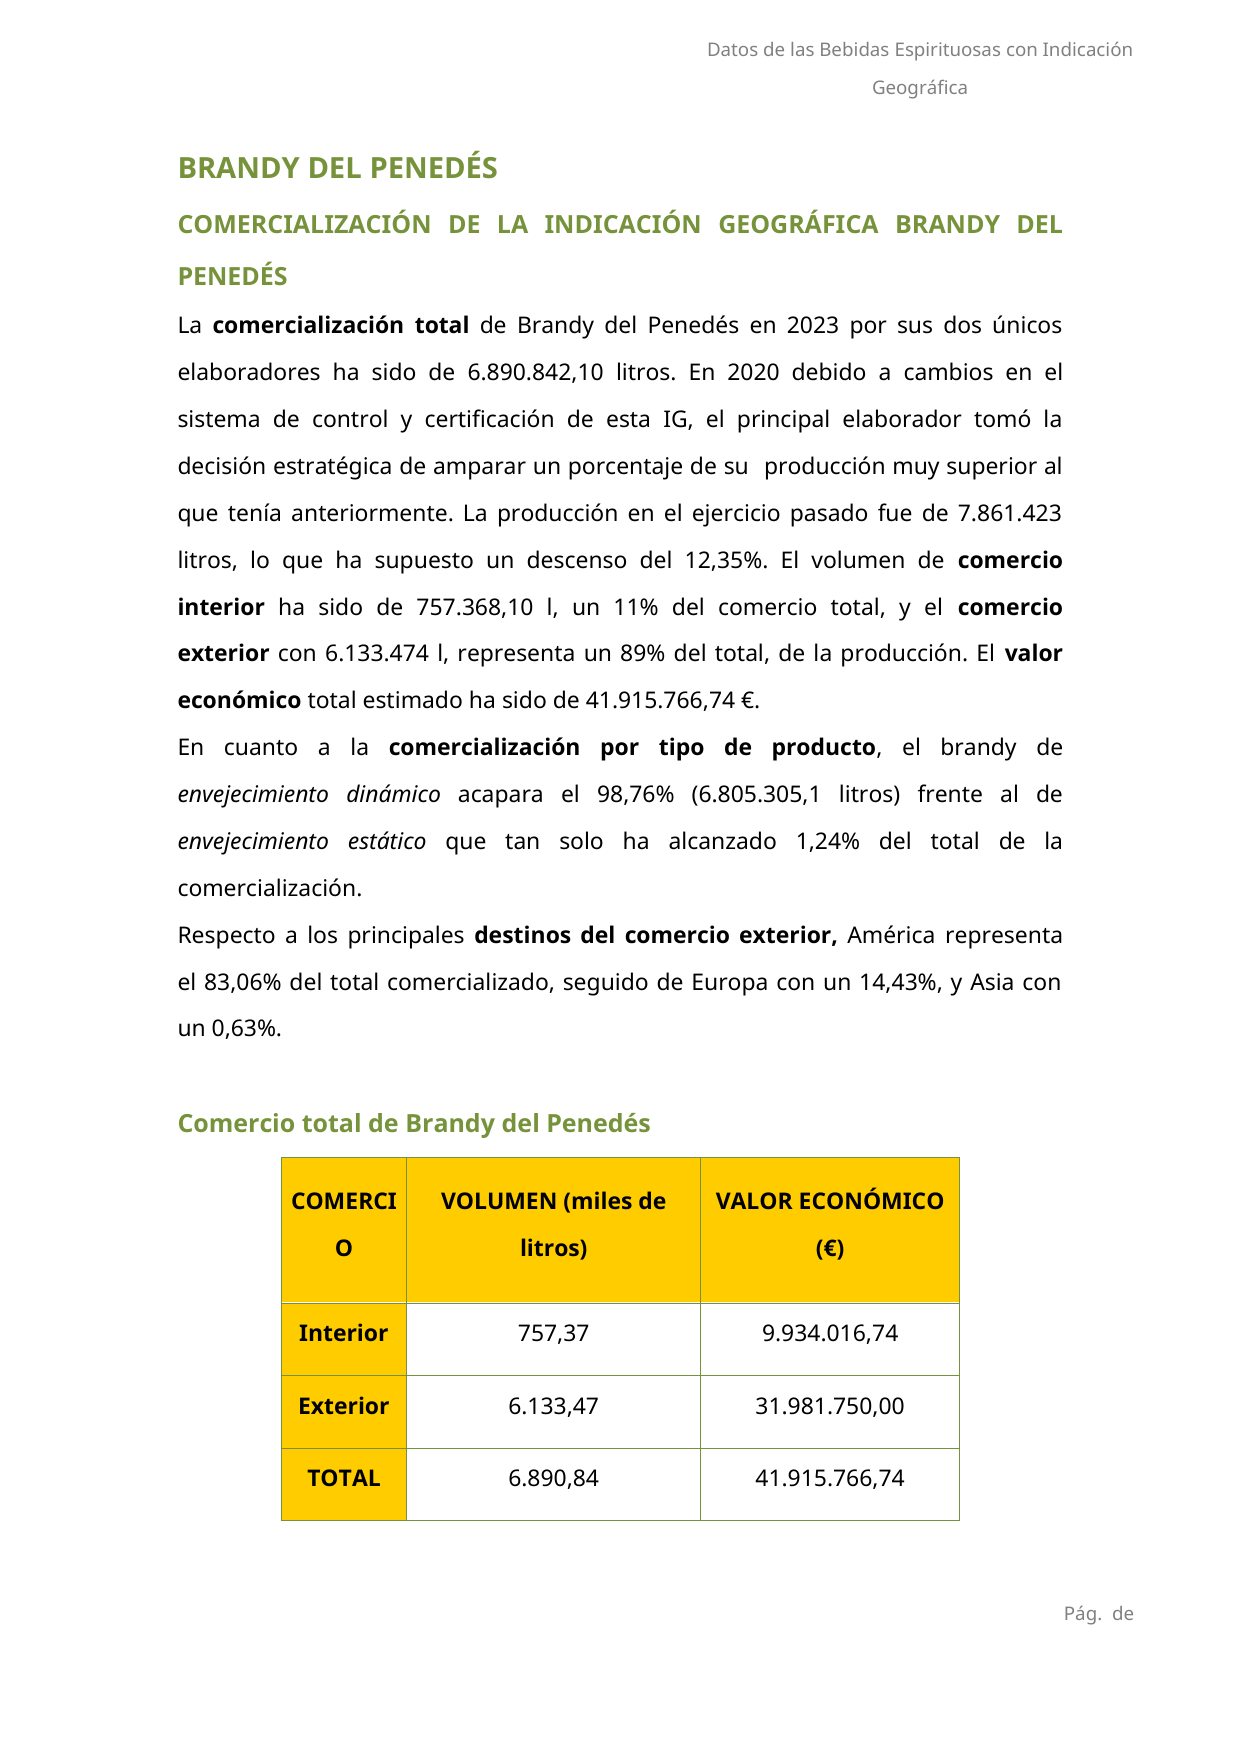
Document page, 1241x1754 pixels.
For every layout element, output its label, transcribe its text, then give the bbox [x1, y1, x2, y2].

table_cell 6.133,47 [407, 1376, 700, 1448]
table_cell Interior [282, 1304, 406, 1375]
table_header VALOR ECONÓMICO (€) [701, 1158, 959, 1302]
table_cell 41.915.766,74 [701, 1449, 959, 1520]
table_cell 757,37 [407, 1304, 700, 1375]
subtitle La comercialización total de Brandy del Penedés en 2023 por sus dos únicos elaboradores ha sido de 6.890.842,10 litros. En 2020 debido a cambios en el sistema de control y certificación de esta IG, el principal elaborador tomó la decisión estratégica de amparar un porcentaje de su producción muy superior al que tenía anteriormente. La producción en el ejercicio pasado fue de 7.861.423 litros, lo que ha supuesto un descenso del 12,35%. El volumen de comercio interior ha sido de 757.368,10 l, un 11% del comercio total, y el comercio exterior con 6.133.474 l, representa un 89% del total, de la producción. El valor económico total estimado ha sido de 41.915.766,74 €. [177, 309, 1063, 716]
table_cell TOTAL [282, 1449, 406, 1520]
table_cell 31.981.750,00 [701, 1376, 959, 1448]
text En cuanto a la comercialización por tipo de producto, el brandy de envejecimiento dinámico acapara el 98,76% (6.805.305,1 litros) frente al de envejecimiento estático que tan solo ha alcanzado 1,24% del total de la comercialización. [177, 731, 1063, 903]
table_header COMERCIO [282, 1158, 406, 1302]
table_cell Exterior [282, 1376, 406, 1448]
subtitle COMERCIALIZACIÓN DE LA INDICACIÓN GEOGRÁFICA BRANDY DEL PENEDÉS [177, 207, 1063, 292]
table_cell 6.890,84 [407, 1449, 700, 1520]
table_header VOLUMEN (miles de litros) [407, 1158, 700, 1302]
subtitle Comercio total de Brandy del Penedés [177, 1106, 1063, 1140]
subtitle Respecto a los principales destinos del comercio exterior, América representa el 83,06% del total comercializado, seguido de Europa con un 14,43%, y Asia con un 0,63%. [177, 919, 1063, 1044]
table_cell 9.934.016,74 [701, 1304, 959, 1375]
subtitle BRANDY DEL PENEDÉS [177, 148, 1063, 187]
